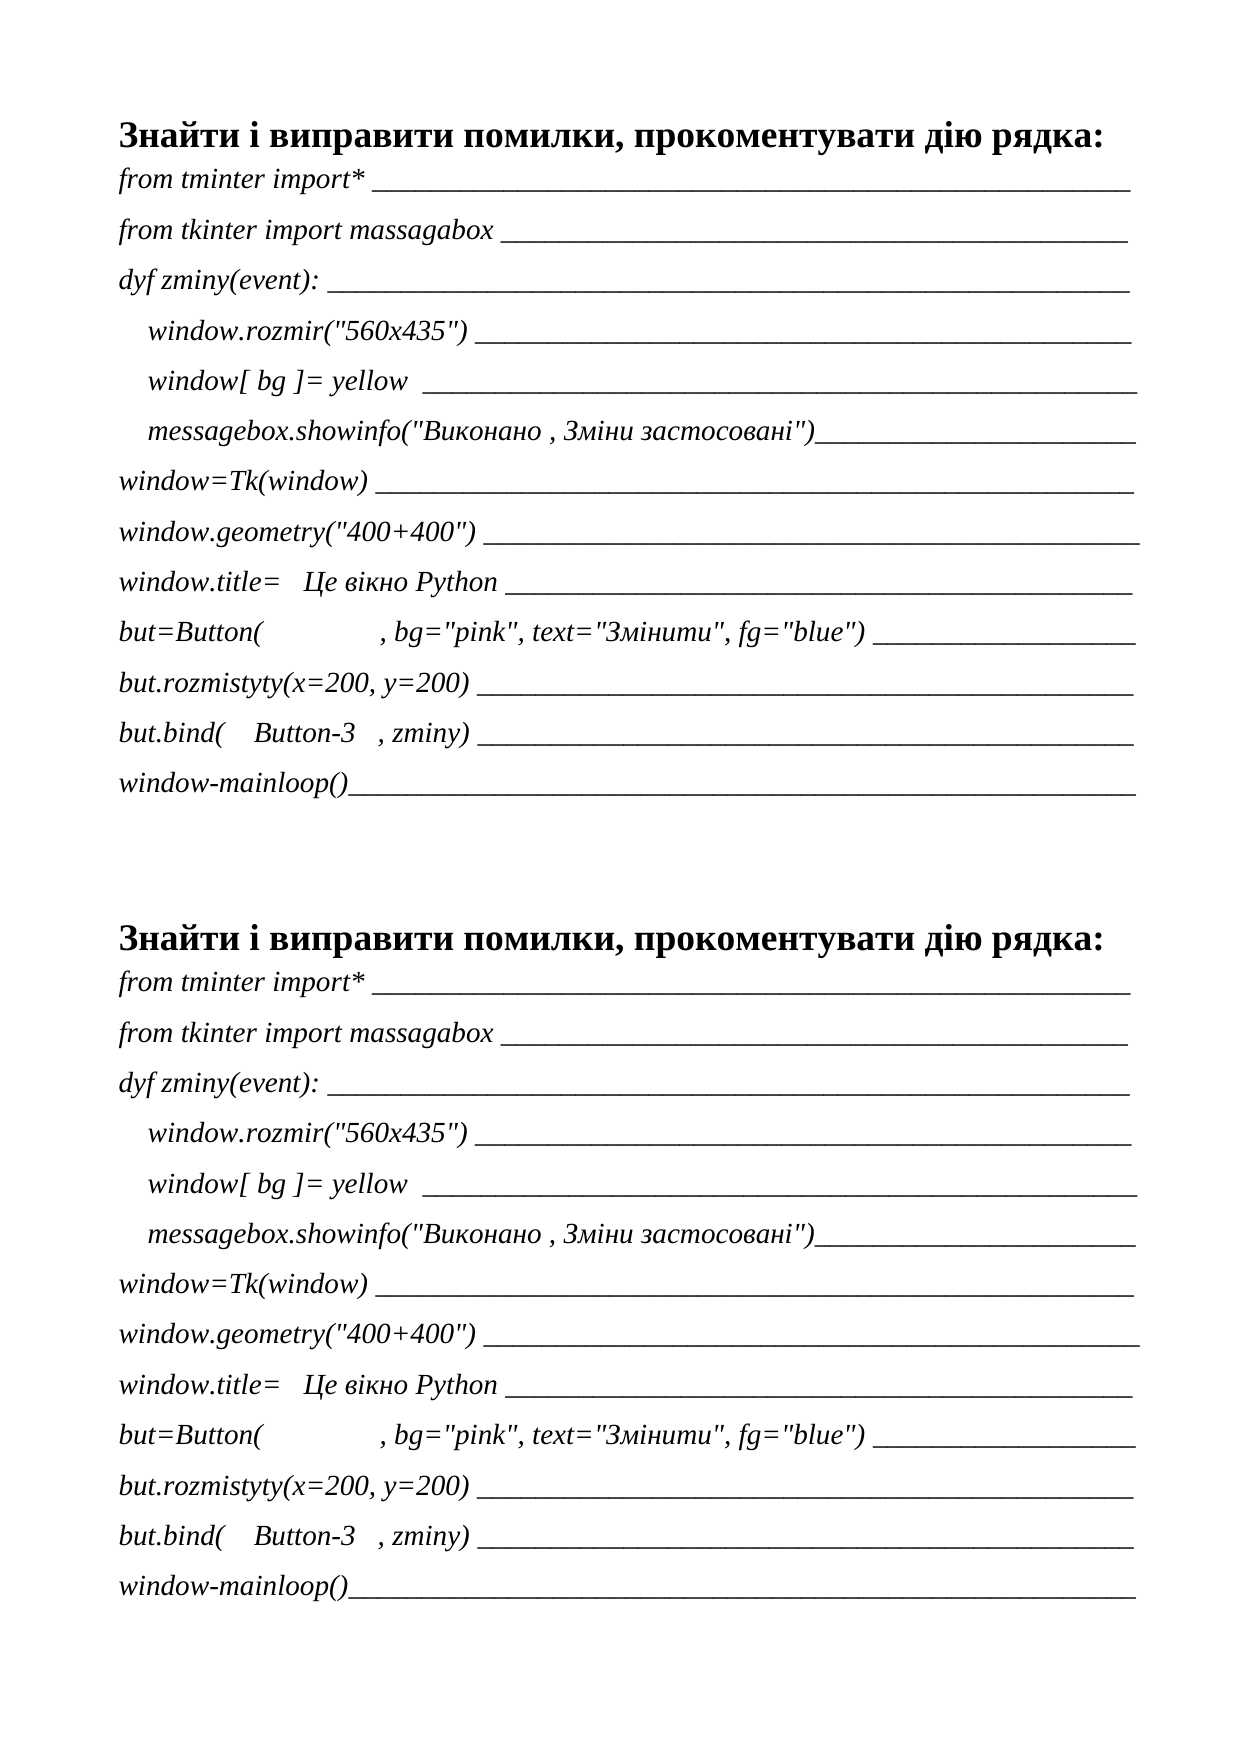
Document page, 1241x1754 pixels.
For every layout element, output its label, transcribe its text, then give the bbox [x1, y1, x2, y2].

list window.rozmir("560x435") _____________________________________________ [118, 313, 1181, 346]
list window.title= Це вікно Python ___________________________________________ [118, 1367, 1181, 1401]
list but.rozmistyty(x=200, y=200) _____________________________________________ [118, 665, 1181, 698]
list messagebox.showinfo("Виконано , Зміни застосовані")______________________ [118, 1216, 1181, 1249]
list from tminter import* ____________________________________________________ [118, 162, 1181, 195]
list window.title= Це вікно Python ___________________________________________ [118, 564, 1181, 598]
list but.bind( Button-3 , zminy) _____________________________________________ [118, 1518, 1181, 1551]
list but=Button( , bg="pink", text="Змінити", fg="blue") __________________ [118, 614, 1181, 648]
list messagebox.showinfo("Виконано , Зміни застосовані")______________________ [118, 413, 1181, 447]
list window-mainloop()______________________________________________________ [118, 1568, 1181, 1602]
list window[ bg ]= yellow _________________________________________________ [118, 1166, 1181, 1199]
list dyf zminy(event): _______________________________________________________ [118, 1065, 1181, 1099]
list Знайти і виправити помилки, прокоментувати дію рядка: [118, 112, 1181, 155]
list dyf zminy(event): _______________________________________________________ [118, 262, 1181, 296]
list from tkinter import massagabox ___________________________________________ [118, 212, 1181, 246]
list window=Tk(window) ____________________________________________________ [118, 463, 1181, 497]
list from tminter import* ____________________________________________________ [118, 964, 1181, 998]
list window-mainloop()______________________________________________________ [118, 765, 1181, 799]
list window.rozmir("560x435") _____________________________________________ [118, 1115, 1181, 1149]
list window.geometry("400+400") _____________________________________________ [118, 514, 1181, 547]
list but.bind( Button-3 , zminy) _____________________________________________ [118, 715, 1181, 749]
list Знайти і виправити помилки, прокоментувати дію рядка: [118, 915, 1181, 958]
list window=Tk(window) ____________________________________________________ [118, 1266, 1181, 1300]
list window[ bg ]= yellow _________________________________________________ [118, 363, 1181, 396]
list but.rozmistyty(x=200, y=200) _____________________________________________ [118, 1468, 1181, 1501]
list window.geometry("400+400") _____________________________________________ [118, 1317, 1181, 1350]
list from tkinter import massagabox ___________________________________________ [118, 1015, 1181, 1048]
list but=Button( , bg="pink", text="Змінити", fg="blue") __________________ [118, 1417, 1181, 1451]
